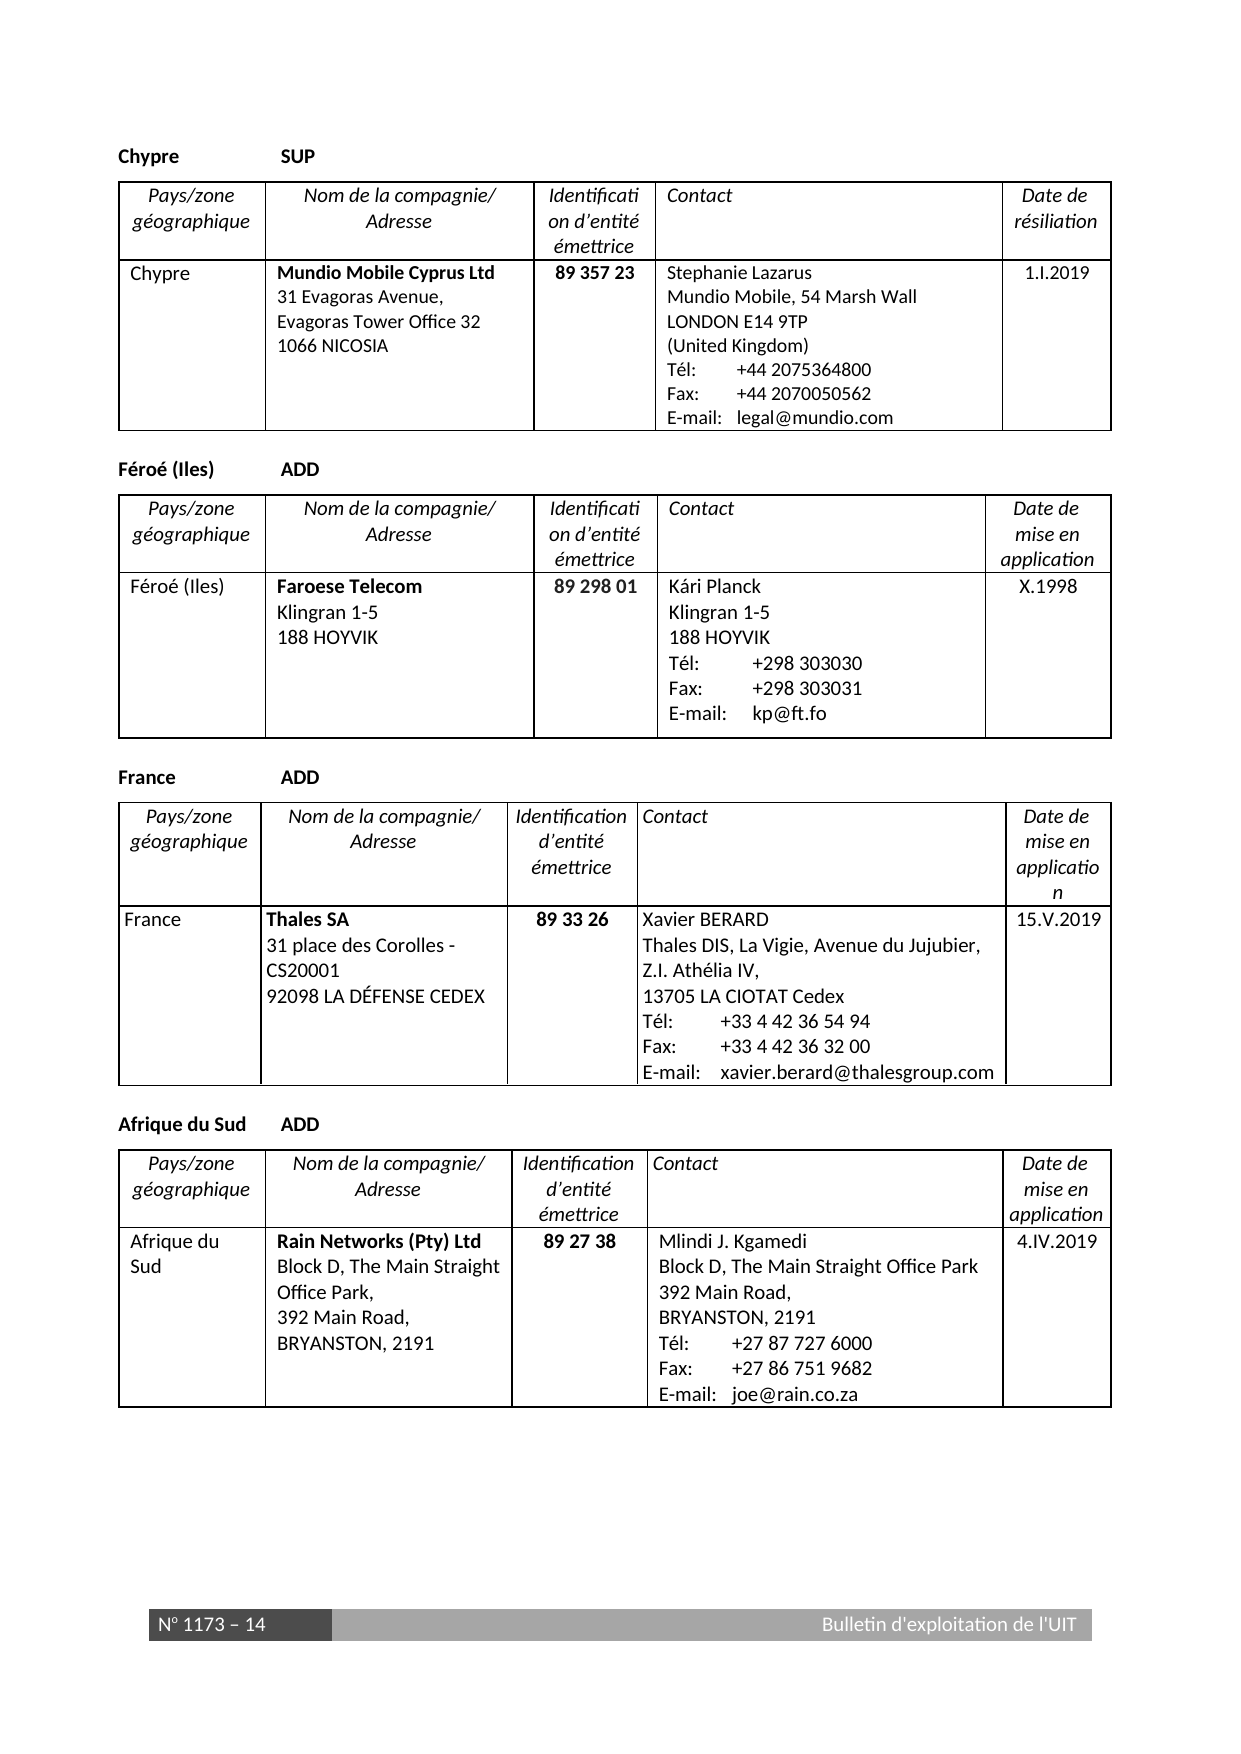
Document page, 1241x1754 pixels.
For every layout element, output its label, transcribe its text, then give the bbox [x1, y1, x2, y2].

table_header Pays/zone géographique [120, 1151, 265, 1227]
table_header Identification d’entité émettrice [508, 803, 637, 905]
table_header Nom de la compagnie/ Adresse [266, 183, 533, 259]
table_cell 1.I.2019 [1003, 261, 1110, 429]
table_cell X.1998 [986, 573, 1110, 737]
table_header Contact [638, 803, 1005, 905]
table_cell Xavier BERARD Thales DIS, La Vigie, Avenue du Jujubier, Z.I. Athélia IV, 13705 LA CIOTAT Cedex Tél: +33 4 42 36 54 94 Fax: +33 4 42 36 32 00 E-mail: xavier.berard@thalesgroup.com [638, 907, 1005, 1084]
text France ADD [118, 764, 1122, 789]
table_header Pays/zone géographique [120, 803, 260, 905]
table_header Date de mise en application [986, 496, 1110, 572]
table_header Date de mise en application [1004, 1151, 1110, 1227]
table_header Identification d’entité émettrice [535, 496, 657, 572]
table_cell France [120, 907, 260, 1084]
table_cell Chypre [120, 261, 265, 429]
table_header Contact [656, 183, 1002, 259]
table_header Nom de la compagnie/ Adresse [266, 496, 533, 572]
table_cell 89 33 26 [508, 907, 637, 1084]
table_header Identification d’entité émettrice [535, 183, 655, 259]
table_header Date de mise en application [1007, 803, 1110, 905]
table_cell Mlindi J. Kgamedi Block D, The Main Straight Office Park 392 Main Road, BRYANSTON, 2191 Tél: +27 87 727 6000 Fax: +27 86 751 9682 E-mail: joe@rain.co.za [648, 1228, 1002, 1406]
text Féroé (Iles) ADD [118, 456, 1122, 482]
table_header Identification d’entité émettrice [513, 1151, 647, 1227]
table_cell 89 298 01 [535, 573, 657, 737]
table_cell Rain Networks (Pty) Ltd Block D, The Main Straight Office Park, 392 Main Road, BRYANSTON, 2191 [266, 1228, 511, 1406]
table_header Pays/zone géographique [120, 496, 265, 572]
table_header Pays/zone géographique [120, 183, 265, 259]
text Chypre SUP [118, 143, 1122, 168]
table_header Contact [658, 496, 985, 572]
table_cell Stephanie Lazarus Mundio Mobile, 54 Marsh Wall LONDON E14 9TP (United Kingdom) Tél: +44 2075364800 Fax: +44 2070050562 E-mail: legal@mundio.com [656, 261, 1002, 429]
table_cell 4.IV.2019 [1004, 1228, 1110, 1406]
table_cell Faroese Telecom Klingran 1-5 188 HOYVIK [266, 573, 533, 737]
table_cell 89 27 38 [513, 1228, 647, 1406]
table_cell 15.V.2019 [1007, 907, 1110, 1084]
table_cell Féroé (Iles) [120, 573, 265, 737]
table_cell Thales SA 31 place des Corolles - CS20001 92098 LA DÉFENSE CEDEX [262, 907, 507, 1084]
table_header Nom de la compagnie/ Adresse [262, 803, 507, 905]
text Afrique du Sud ADD [118, 1111, 1122, 1136]
table_cell Afrique du Sud [120, 1228, 265, 1406]
table_header Date de résiliation [1003, 183, 1110, 259]
table_header Nom de la compagnie/ Adresse [266, 1151, 511, 1227]
table_cell Kári Planck Klingran 1-5 188 HOYVIK Tél: +298 303030 Fax: +298 303031 E-mail: kp@ft.fo [658, 573, 985, 737]
table_header Contact [648, 1151, 1002, 1227]
table_cell Mundio Mobile Cyprus Ltd 31 Evagoras Avenue, Evagoras Tower Office 32 1066 NICOSIA [266, 261, 533, 429]
table_cell 89 357 23 [535, 261, 655, 429]
